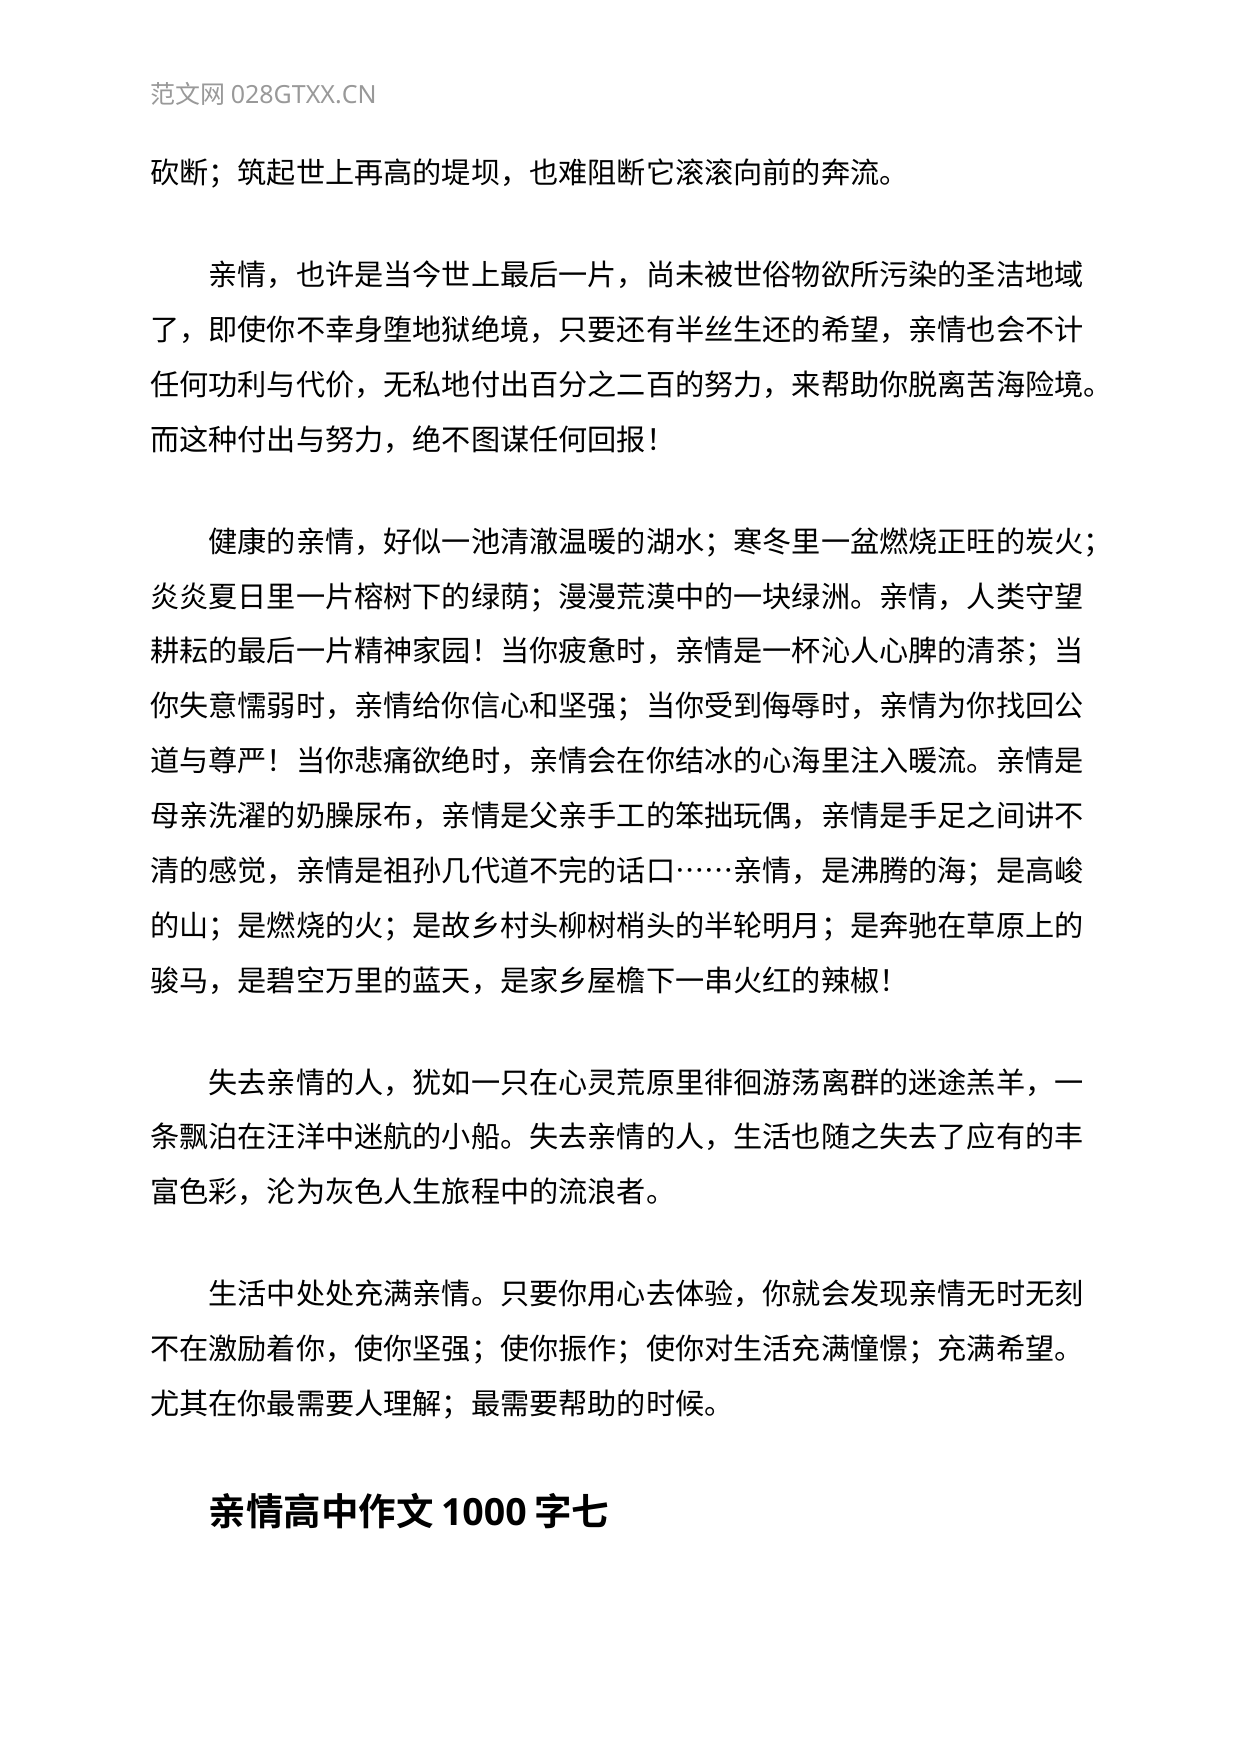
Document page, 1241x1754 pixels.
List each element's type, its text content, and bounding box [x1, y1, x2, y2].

text 健康的亲情，好似一池清澈温暖的湖水；寒冬里一盆燃烧正旺的炭火；炎炎夏日里一片榕树下的绿荫；漫漫荒漠中的一块绿洲。亲情，人类守望耕耘的最后一片精神家园！当你疲惫时，亲情是一杯沁人心脾的清茶；当你失意懦弱时，亲情给你信心和坚强；当你受到侮辱时，亲情为你找回公道与尊严！当你悲痛欲绝时，亲情会在你结冰的心海里注入暖流。亲情是母亲洗濯的奶臊尿布，亲情是父亲手工的笨拙玩偶，亲情是手足之间讲不清的感觉，亲情是祖孙几代道不完的话口……亲情，是沸腾的海；是高峻的山；是燃烧的火；是故乡村头柳树梢头的半轮明月；是奔驰在草原上的骏马，是碧空万里的蓝天，是家乡屋檐下一串火红的辣椒！ [150, 518, 1090, 1000]
text 失去亲情的人，犹如一只在心灵荒原里徘徊游荡离群的迷途羔羊，一条飘泊在汪洋中迷航的小船。失去亲情的人，生活也随之失去了应有的丰富色彩，沦为灰色人生旅程中的流浪者。 [150, 1059, 1090, 1211]
text 亲情高中作文1000字七 [150, 1482, 1090, 1537]
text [150, 150, 1090, 192]
text 生活中处处充满亲情。只要你用心去体验，你就会发现亲情无时无刻不在激励着你，使你坚强；使你振作；使你对生活充满憧憬；充满希望。尤其在你最需要人理解；最需要帮助的时候。 [150, 1271, 1090, 1423]
text 亲情，也许是当今世上最后一片，尚未被世俗物欲所污染的圣洁地域了，即使你不幸身堕地狱绝境，只要还有半丝生还的希望，亲情也会不计任何功利与代价，无私地付出百分之二百的努力，来帮助你脱离苦海险境。而这种付出与努力，绝不图谋任何回报！ [150, 252, 1090, 459]
